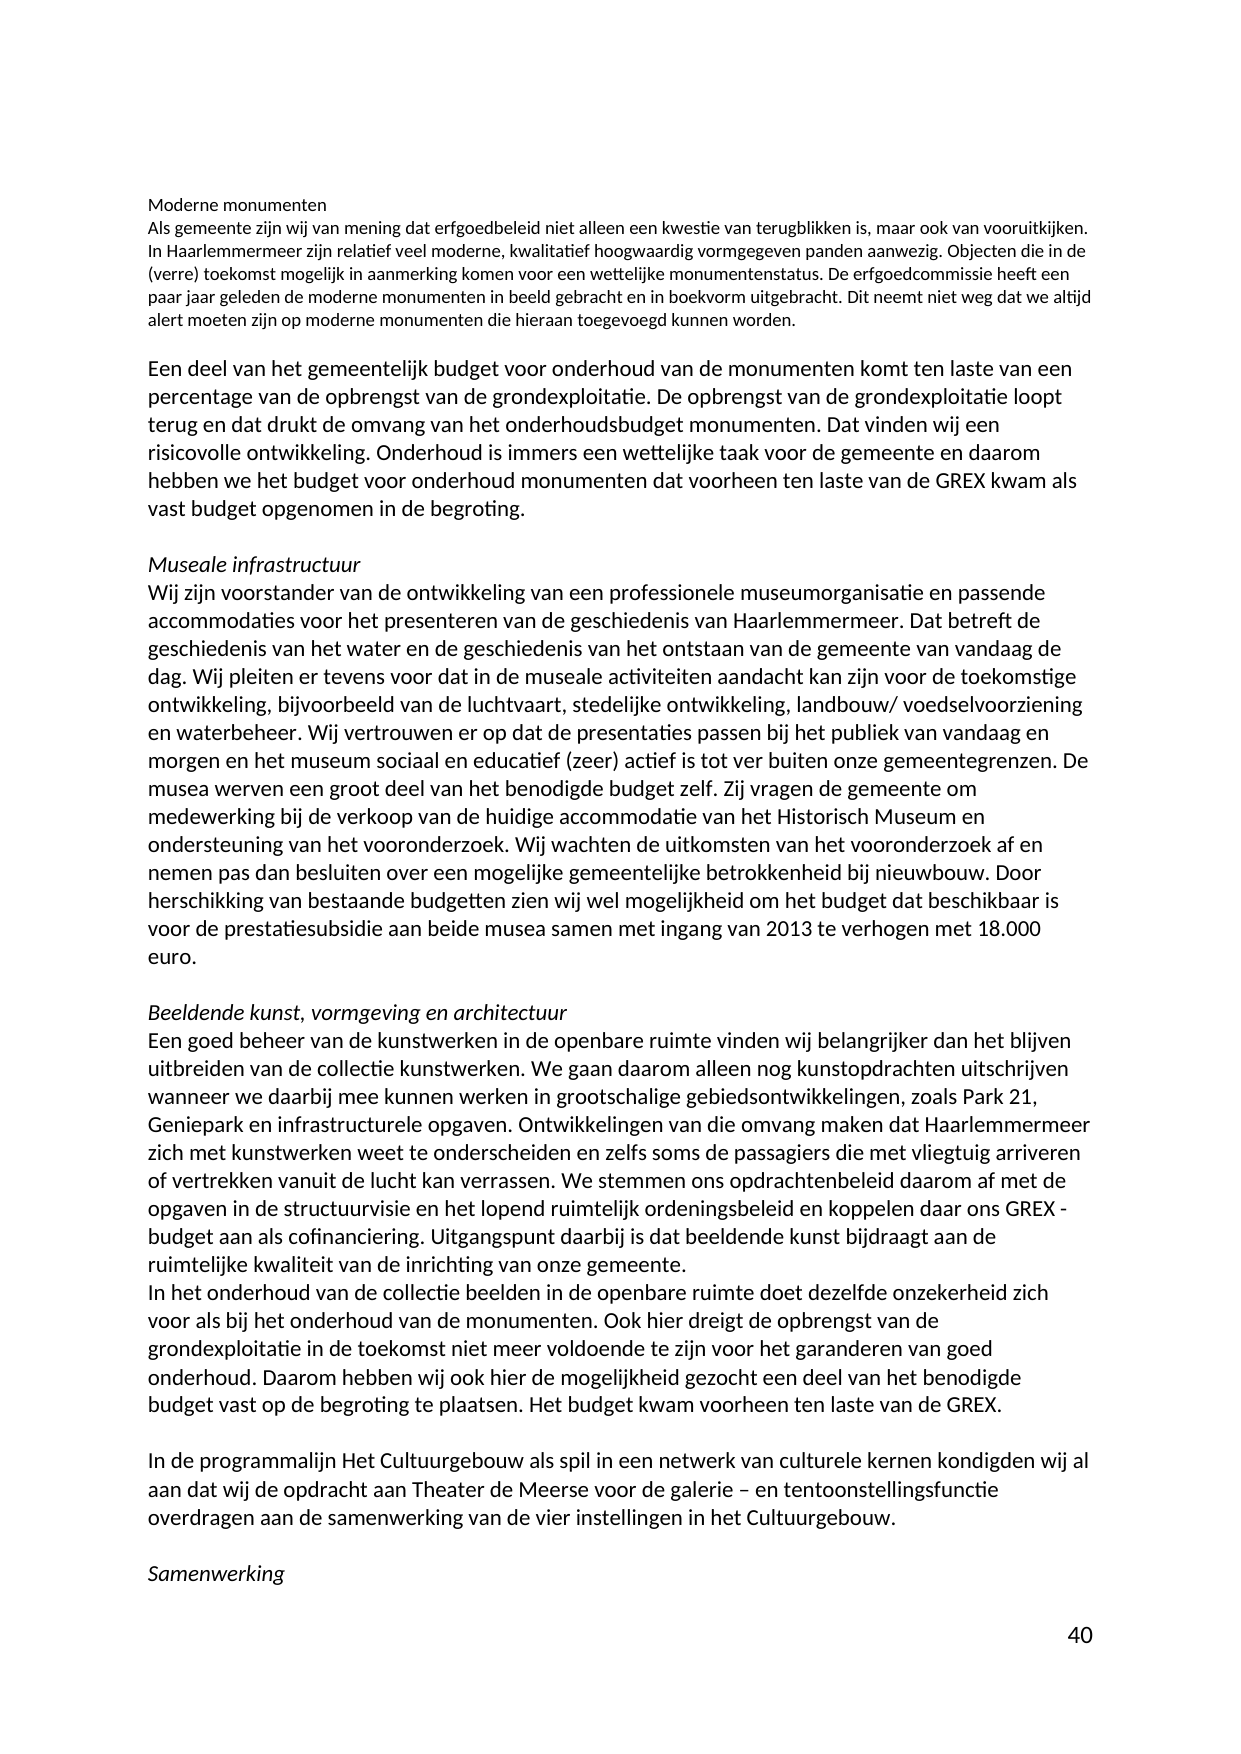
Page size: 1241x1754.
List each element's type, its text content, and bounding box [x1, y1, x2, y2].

text Samenwerking [148, 1559, 1093, 1587]
text Beeldende kunst, vormgeving en architectuur [148, 998, 1093, 1026]
text Museale infrastructuur [148, 550, 1093, 578]
text Als gemeente zijn wij van mening dat erfgoedbeleid niet alleen een kwestie van terugblikken is, maar ook van vooruitkijken. In Haarlemmermeer zijn relatief veel moderne, kwalitatief hoogwaardig vormgegeven panden aanwezig. Objecten die in de (verre) toekomst mogelijk in aanmerking komen voor een wettelijke monumentenstatus. De erfgoedcommissie heeft een paar jaar geleden de moderne monumenten in beeld gebracht en in boekvorm uitgebracht. Dit neemt niet weg dat we altijd alert moeten zijn op moderne monumenten die hieraan toegevoegd kunnen worden. [148, 216, 1093, 331]
text Moderne monumenten [148, 193, 1093, 216]
text Een goed beheer van de kunstwerken in de openbare ruimte vinden wij belangrijker dan het blijven uitbreiden van de collectie kunstwerken. We gaan daarom alleen nog kunstopdrachten uitschrijven wanneer we daarbij mee kunnen werken in grootschalige gebiedsontwikkelingen, zoals Park 21, Geniepark en infrastructurele opgaven. Ontwikkelingen van die omvang maken dat Haarlemmermeer zich met kunstwerken weet te onderscheiden en zelfs soms de passagiers die met vliegtuig arriveren of vertrekken vanuit de lucht kan verrassen. We stemmen ons opdrachtenbeleid daarom af met de opgaven in de structuurvisie en het lopend ruimtelijk ordeningsbeleid en koppelen daar ons GREX - budget aan als cofinanciering. Uitgangspunt daarbij is dat beeldende kunst bijdraagt aan de ruimtelijke kwaliteit van de inrichting van onze gemeente. [148, 1026, 1093, 1278]
text Wij zijn voorstander van de ontwikkeling van een professionele museumorganisatie en passende accommodaties voor het presenteren van de geschiedenis van Haarlemmermeer. Dat betreft de geschiedenis van het water en de geschiedenis van het ontstaan van de gemeente van vandaag de dag. Wij pleiten er tevens voor dat in de museale activiteiten aandacht kan zijn voor de toekomstige ontwikkeling, bijvoorbeeld van de luchtvaart, stedelijke ontwikkeling, landbouw/ voedselvoorziening en waterbeheer. Wij vertrouwen er op dat de presentaties passen bij het publiek van vandaag en morgen en het museum sociaal en educatief (zeer) actief is tot ver buiten onze gemeentegrenzen. De musea werven een groot deel van het benodigde budget zelf. Zij vragen de gemeente om medewerking bij de verkoop van de huidige accommodatie van het Historisch Museum en ondersteuning van het vooronderzoek. Wij wachten de uitkomsten van het vooronderzoek af en nemen pas dan besluiten over een mogelijke gemeentelijke betrokkenheid bij nieuwbouw. Door herschikking van bestaande budgetten zien wij wel mogelijkheid om het budget dat beschikbaar is voor de prestatiesubsidie aan beide musea samen met ingang van 2013 te verhogen met 18.000 euro. [148, 578, 1093, 970]
text In de programmalijn Het Cultuurgebouw als spil in een netwerk van culturele kernen kondigden wij al aan dat wij de opdracht aan Theater de Meerse voor de galerie – en tentoonstellingsfunctie overdragen aan de samenwerking van de vier instellingen in het Cultuurgebouw. [148, 1447, 1093, 1531]
text In het onderhoud van de collectie beelden in de openbare ruimte doet dezelfde onzekerheid zich voor als bij het onderhoud van de monumenten. Ook hier dreigt de opbrengst van de grondexploitatie in de toekomst niet meer voldoende te zijn voor het garanderen van goed onderhoud. Daarom hebben wij ook hier de mogelijkheid gezocht een deel van het benodigde budget vast op de begroting te plaatsen. Het budget kwam voorheen ten laste van de GREX. [148, 1278, 1093, 1419]
text Een deel van het gemeentelijk budget voor onderhoud van de monumenten komt ten laste van een percentage van de opbrengst van de grondexploitatie. De opbrengst van de grondexploitatie loopt terug en dat drukt de omvang van het onderhoudsbudget monumenten. Dat vinden wij een risicovolle ontwikkeling. Onderhoud is immers een wettelijke taak voor de gemeente en daarom hebben we het budget voor onderhoud monumenten dat voorheen ten laste van de GREX kwam als vast budget opgenomen in de begroting. [148, 354, 1093, 522]
